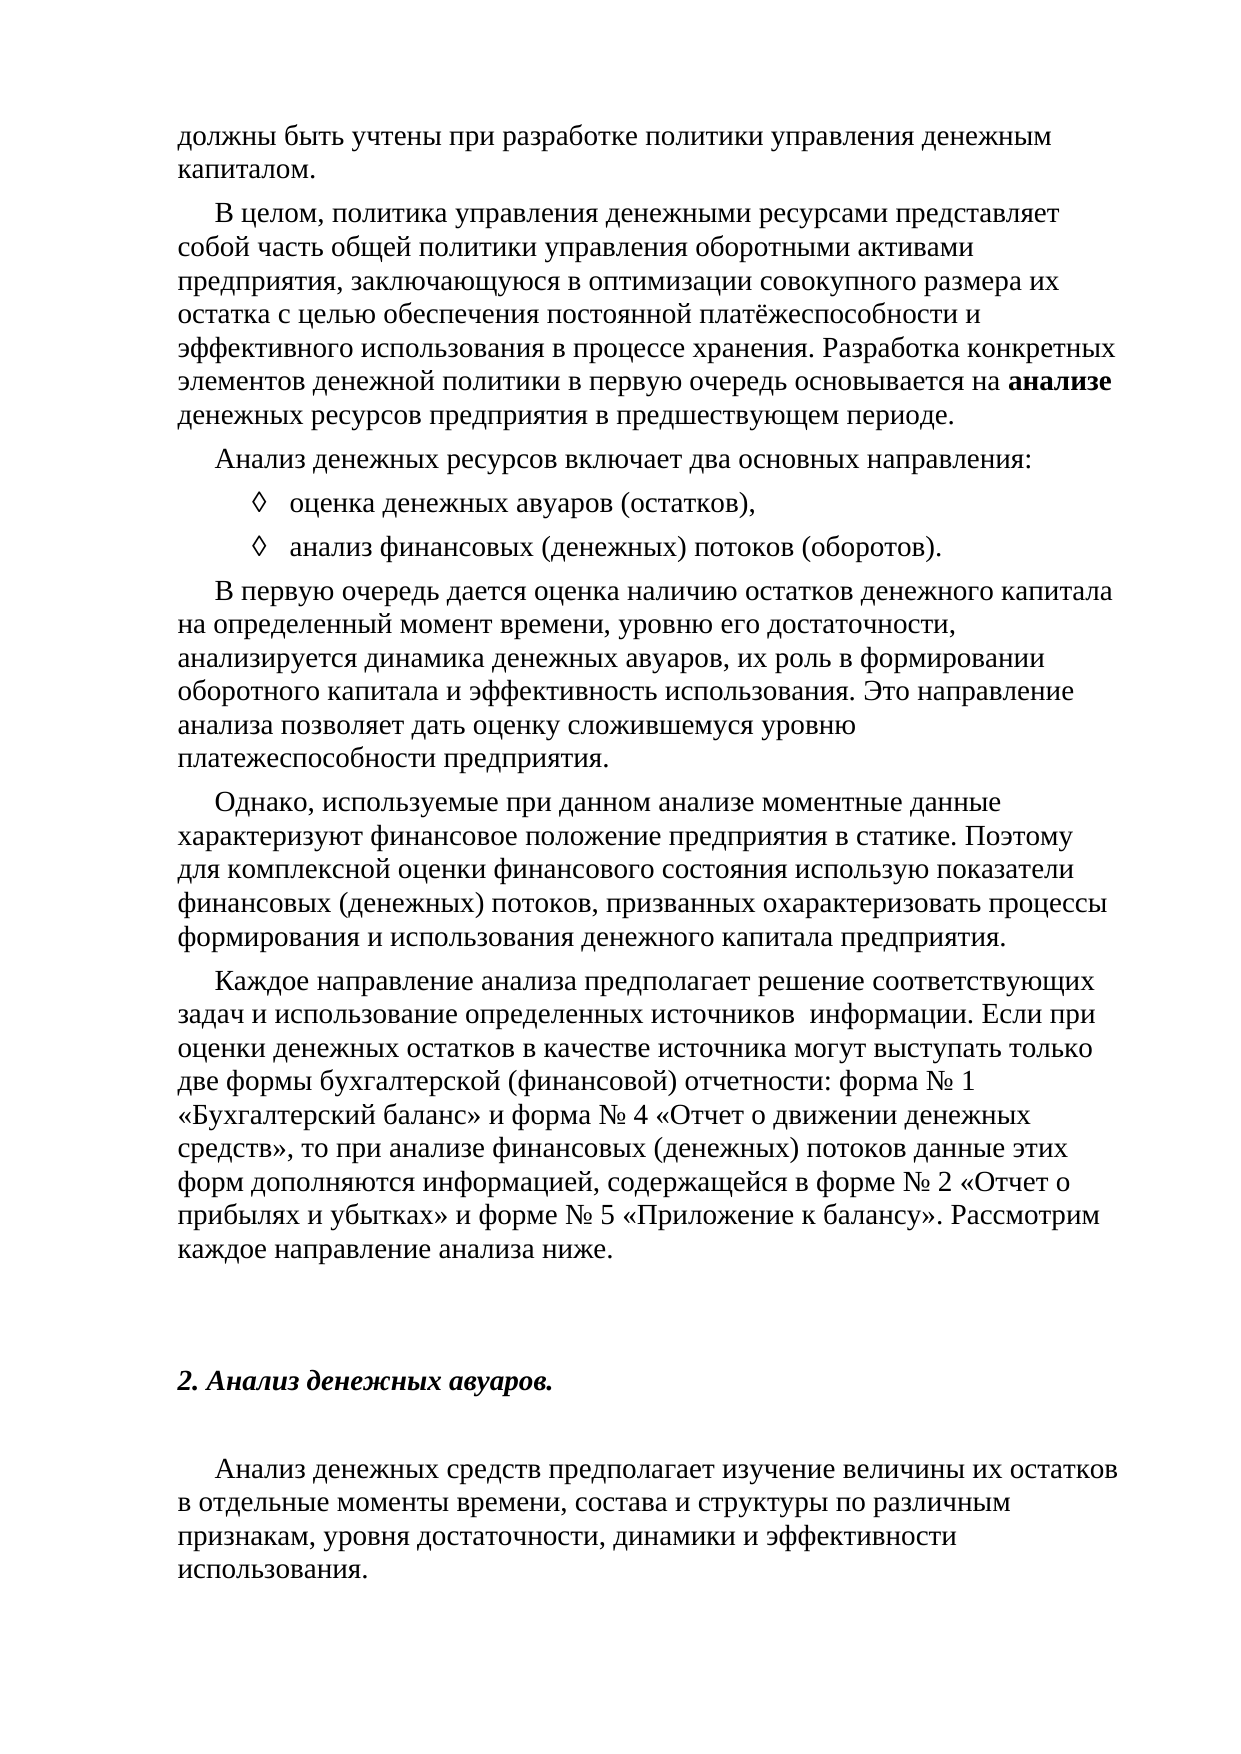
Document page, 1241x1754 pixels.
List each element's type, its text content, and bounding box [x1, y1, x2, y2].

list оценка денежных авуаров (остатков), [252, 485, 1122, 518]
text В первую очередь дается оценка наличию остатков денежного капитала на определенный момент времени, уровню его достаточности, анализируется динамика денежных авуаров, их роль в формировании оборотного капитала и эффективность использования. Это направление анализа позволяет дать оценку сложившемуся уровню платежеспособности предприятия. [177, 573, 1122, 774]
text 2. Анализ денежных авуаров. [177, 1363, 1122, 1396]
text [177, 118, 1122, 185]
text Каждое направление анализа предполагает решение соответствующих задач и использование определенных источников информации. Если при оценки денежных остатков в качестве источника могут выступать только две формы бухгалтерской (финансовой) отчетности: форма № 1 «Бухгалтерский баланс» и форма № 4 «Отчет о движении денежных средств», то при анализе финансовых (денежных) потоков данные этих форм дополняются информацией, содержащейся в форме № 2 «Отчет о прибылях и убытках» и форме № 5 «Приложение к балансу». Рассмотрим каждое направление анализа ниже. [177, 963, 1122, 1264]
text Анализ денежных ресурсов включает два основных направления: [177, 441, 1122, 474]
text В целом, политика управления денежными ресурсами представляет собой часть общей политики управления оборотными активами предприятия, заключающуюся в оптимизации совокупного размера их остатка с целью обеспечения постоянной платёжеспособности и эффективного использования в процессе хранения. Разработка конкретных элементов денежной политики в первую очередь основывается на анализе денежных ресурсов предприятия в предшествующем периоде. [177, 196, 1122, 430]
text Анализ денежных средств предполагает изучение величины их остатков в отдельные моменты времени, состава и структуры по различным признакам, уровня достаточности, динамики и эффективности использования. [177, 1451, 1122, 1585]
list анализ финансовых (денежных) потоков (оборотов). [252, 529, 1122, 562]
text Однако, используемые при данном анализе моментные данные характеризуют финансовое положение предприятия в статике. Поэтому для комплексной оценки финансового состояния использую показатели финансовых (денежных) потоков, призванных охарактеризовать процессы формирования и использования денежного капитала предприятия. [177, 784, 1122, 952]
